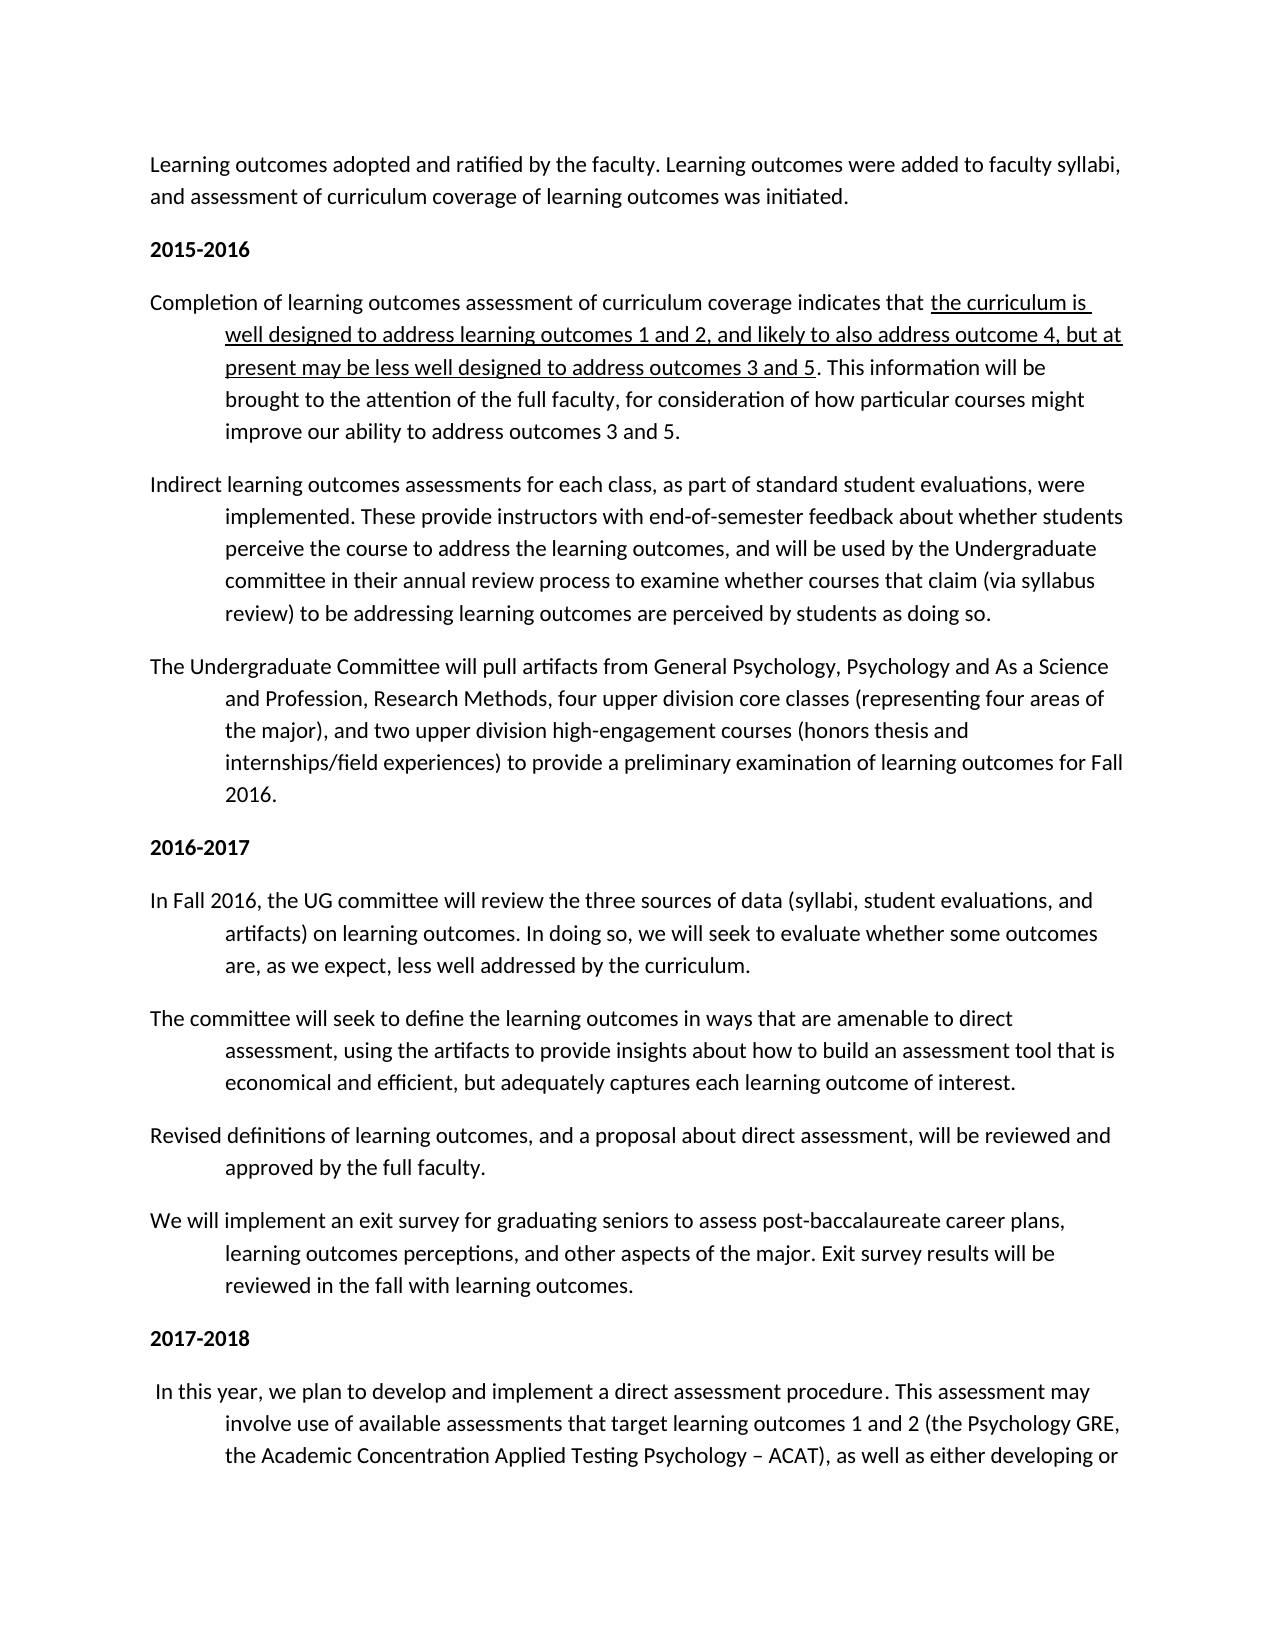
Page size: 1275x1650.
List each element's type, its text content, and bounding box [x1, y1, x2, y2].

text 2015-2016 [150, 235, 1125, 263]
text In Fall 2016, the UG committee will review the three sources of data (syllabi, student evaluations, and artifacts) on learning outcomes. In doing so, we will seek to evaluate whether some outcomes are, as we expect, less well addressed by the curriculum. [150, 887, 1125, 979]
text Revised definitions of learning outcomes, and a proposal about direct assessment, will be reviewed and approved by the full faculty. [150, 1121, 1125, 1182]
text 2016-2017 [150, 833, 1125, 862]
text We will implement an exit survey for graduating seniors to assess post-baccalaureate career plans, learning outcomes perceptions, and other aspects of the major. Exit survey results will be reviewed in the fall with learning outcomes. [150, 1207, 1125, 1299]
text The committee will seek to define the learning outcomes in ways that are amenable to direct assessment, using the artifacts to provide insights about how to build an assessment tool that is economical and efficient, but adequately captures each learning outcome of interest. [150, 1004, 1125, 1096]
text Indirect learning outcomes assessments for each class, as part of standard student evaluations, were implemented. These provide instructors with end-of-semester feedback about whether students perceive the course to address the learning outcomes, and will be used by the Undergraduate committee in their annual review process to examine whether courses that claim (via syllabus review) to be addressing learning outcomes are perceived by students as doing so. [150, 470, 1125, 627]
text Learning outcomes adopted and ratified by the faculty. Learning outcomes were added to faculty syllabi, and assessment of curriculum coverage of learning outcomes was initiated. [150, 150, 1125, 210]
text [150, 1377, 1125, 1469]
text 2017-2018 [150, 1324, 1125, 1352]
text The Undergraduate Committee will pull artifacts from General Psychology, Psychology and As a Science and Profession, Research Methods, four upper division core classes (representing four areas of the major), and two upper division high-engagement courses (honors thesis and internships/field experiences) to provide a preliminary examination of learning outcomes for Fall 2016. [150, 652, 1125, 808]
text Completion of learning outcomes assessment of curriculum coverage indicates that the curriculum is well designed to address learning outcomes 1 and 2, and likely to also address outcome 4, but at present may be less well designed to address outcomes 3 and 5. This information will be brought to the attention of the full faculty, for consideration of how particular courses might improve our ability to address outcomes 3 and 5. [150, 288, 1125, 445]
